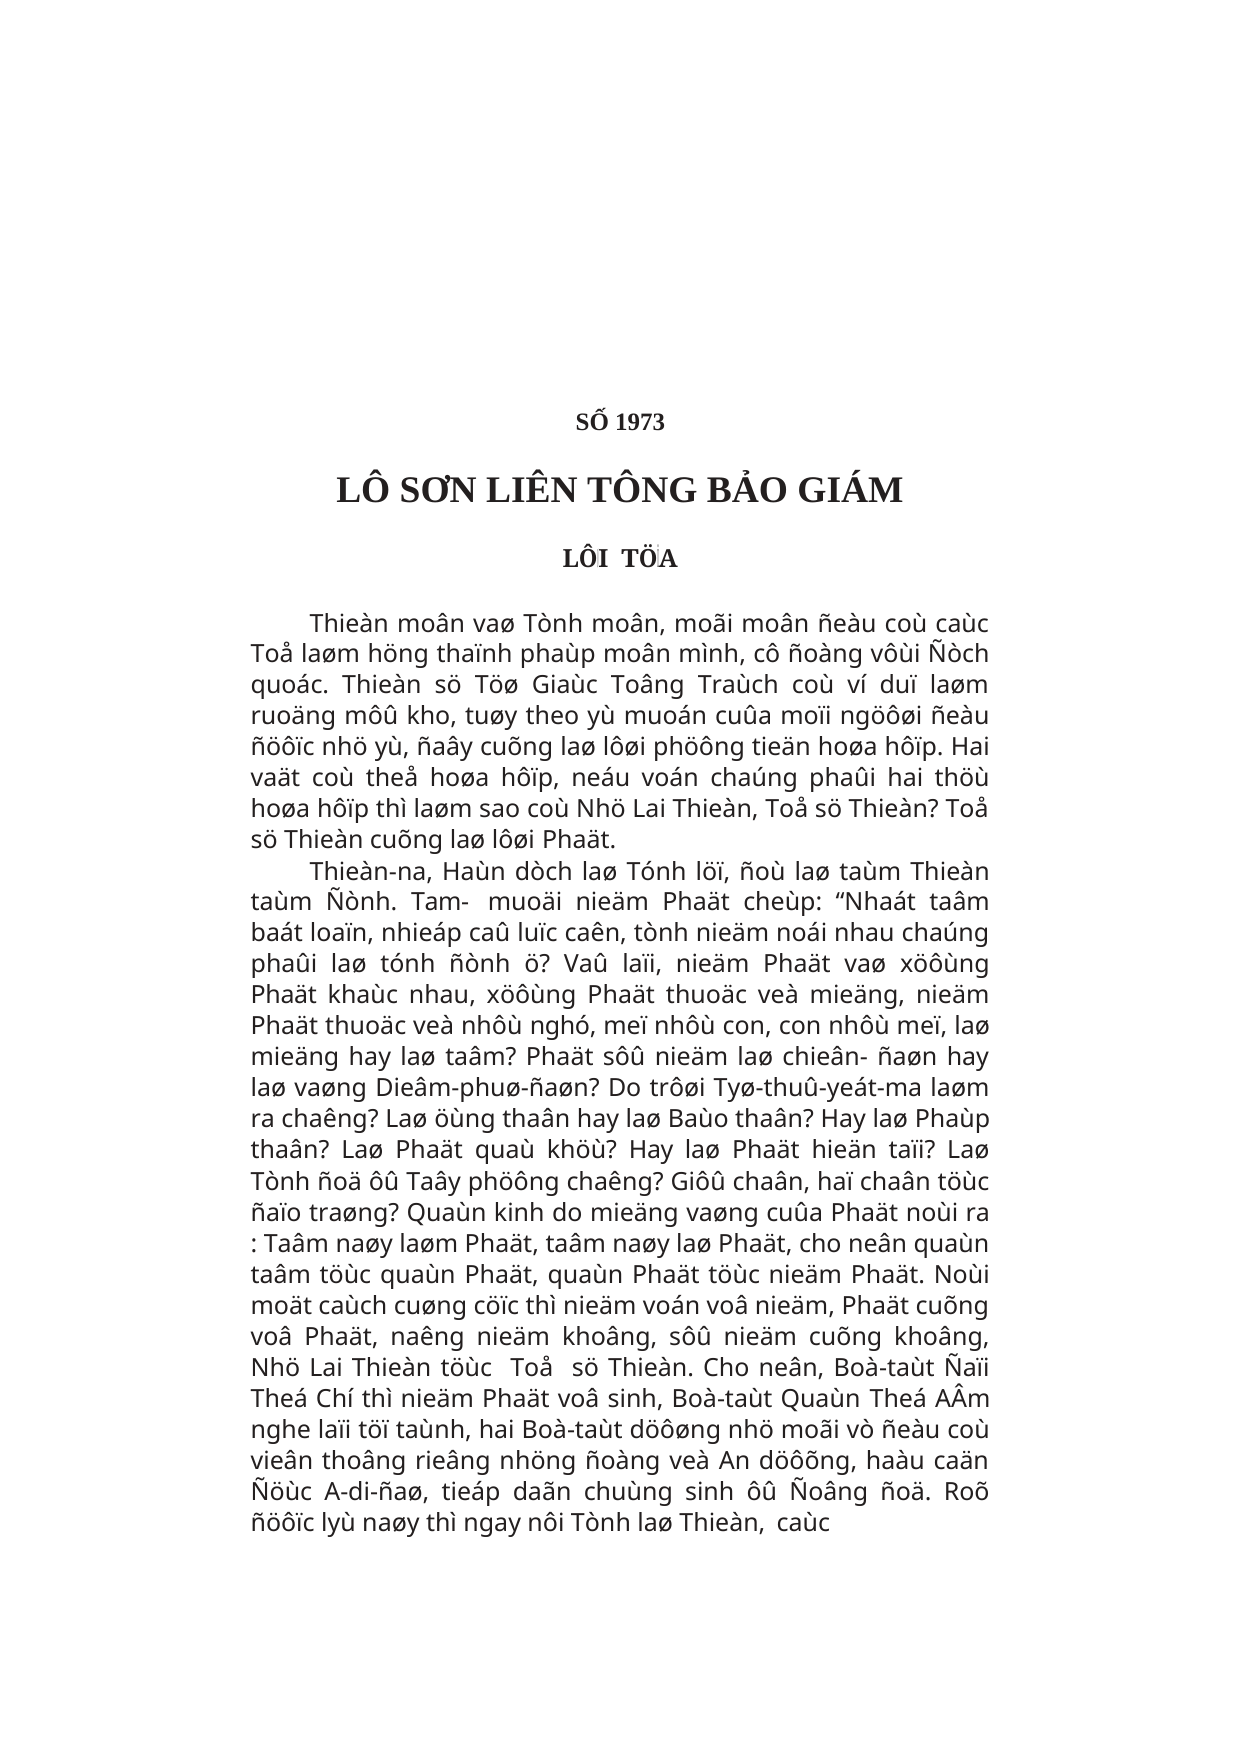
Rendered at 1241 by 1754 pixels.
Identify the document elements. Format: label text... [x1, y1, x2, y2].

subtitle SỐ 1973 [334, 407, 906, 436]
text Thieàn moân vaø Tònh moân, moãi moân ñeàu coù caùc Toå laøm höng thaïnh phaùp moân mình, cô ñoàng vôùi Ñòch quoác. Thieàn sö Töø Giaùc Toâng Traùch coù ví duï laøm ruoäng môû kho, tuøy theo yù muoán cuûa moïi ngöôøi ñeàu ñöôïc nhö yù, ñaây cuõng laø lôøi phöông tieän hoøa hôïp. Hai vaät coù theå hoøa hôïp, neáu voán chaúng phaûi hai thöù hoøa hôïp thì laøm sao coù Nhö Lai Thieàn, Toå sö Thieàn? Toå sö Thieàn cuõng laø lôøi Phaät. [250, 608, 990, 856]
text LÔ SƠN LIÊN TÔNG BẢO GIÁM [334, 468, 906, 511]
text Thieàn-na, Haùn dòch laø Tónh löï, ñoù laø taùm Thieàn taùm Ñònh. Tam- muoäi nieäm Phaät cheùp: “Nhaát taâm baát loaïn, nhieáp caû luïc caên, tònh nieäm noái nhau chaúng phaûi laø tónh ñònh ö? Vaû laïi, nieäm Phaät vaø xöôùng Phaät khaùc nhau, xöôùng Phaät thuoäc veà mieäng, nieäm Phaät thuoäc veà nhôù nghó, meï nhôù con, con nhôù meï, laø mieäng hay laø taâm? Phaät sôû nieäm laø chieân- ñaøn hay laø vaøng Dieâm-phuø-ñaøn? Do trôøi Tyø-thuû-yeát-ma laøm ra chaêng? Laø öùng thaân hay laø Baùo thaân? Hay laø Phaùp thaân? Laø Phaät quaù khöù? Hay laø Phaät hieän taïi? Laø Tònh ñoä ôû Taây phöông chaêng? Giôû chaân, haï chaân töùc ñaïo traøng? Quaùn kinh do mieäng vaøng cuûa Phaät noùi ra : Taâm naøy laøm Phaät, taâm naøy laø Phaät, cho neân quaùn taâm töùc quaùn Phaät, quaùn Phaät töùc nieäm Phaät. Noùi moät caùch cuøng cöïc thì nieäm voán voâ nieäm, Phaät cuõng voâ Phaät, naêng nieäm khoâng, sôû nieäm cuõng khoâng, Nhö Lai Thieàn töùc Toå sö Thieàn. Cho neân, Boà-taùt Ñaïi Theá Chí thì nieäm Phaät voâ sinh, Boà-taùt Quaùn Theá AÂm nghe laïi töï taùnh, hai Boà-taùt döôøng nhö moãi vò ñeàu coù vieân thoâng rieâng nhöng ñoàng veà An döôõng, haàu caän Ñöùc A-di-ñaø, tieáp daãn chuùng sinh ôû Ñoâng ñoä. Roõ ñöôïc lyù naøy thì ngay nôi Tònh laø Thieàn, caùc [250, 856, 990, 1539]
subtitle LÔØI TÖÏA [334, 541, 906, 575]
